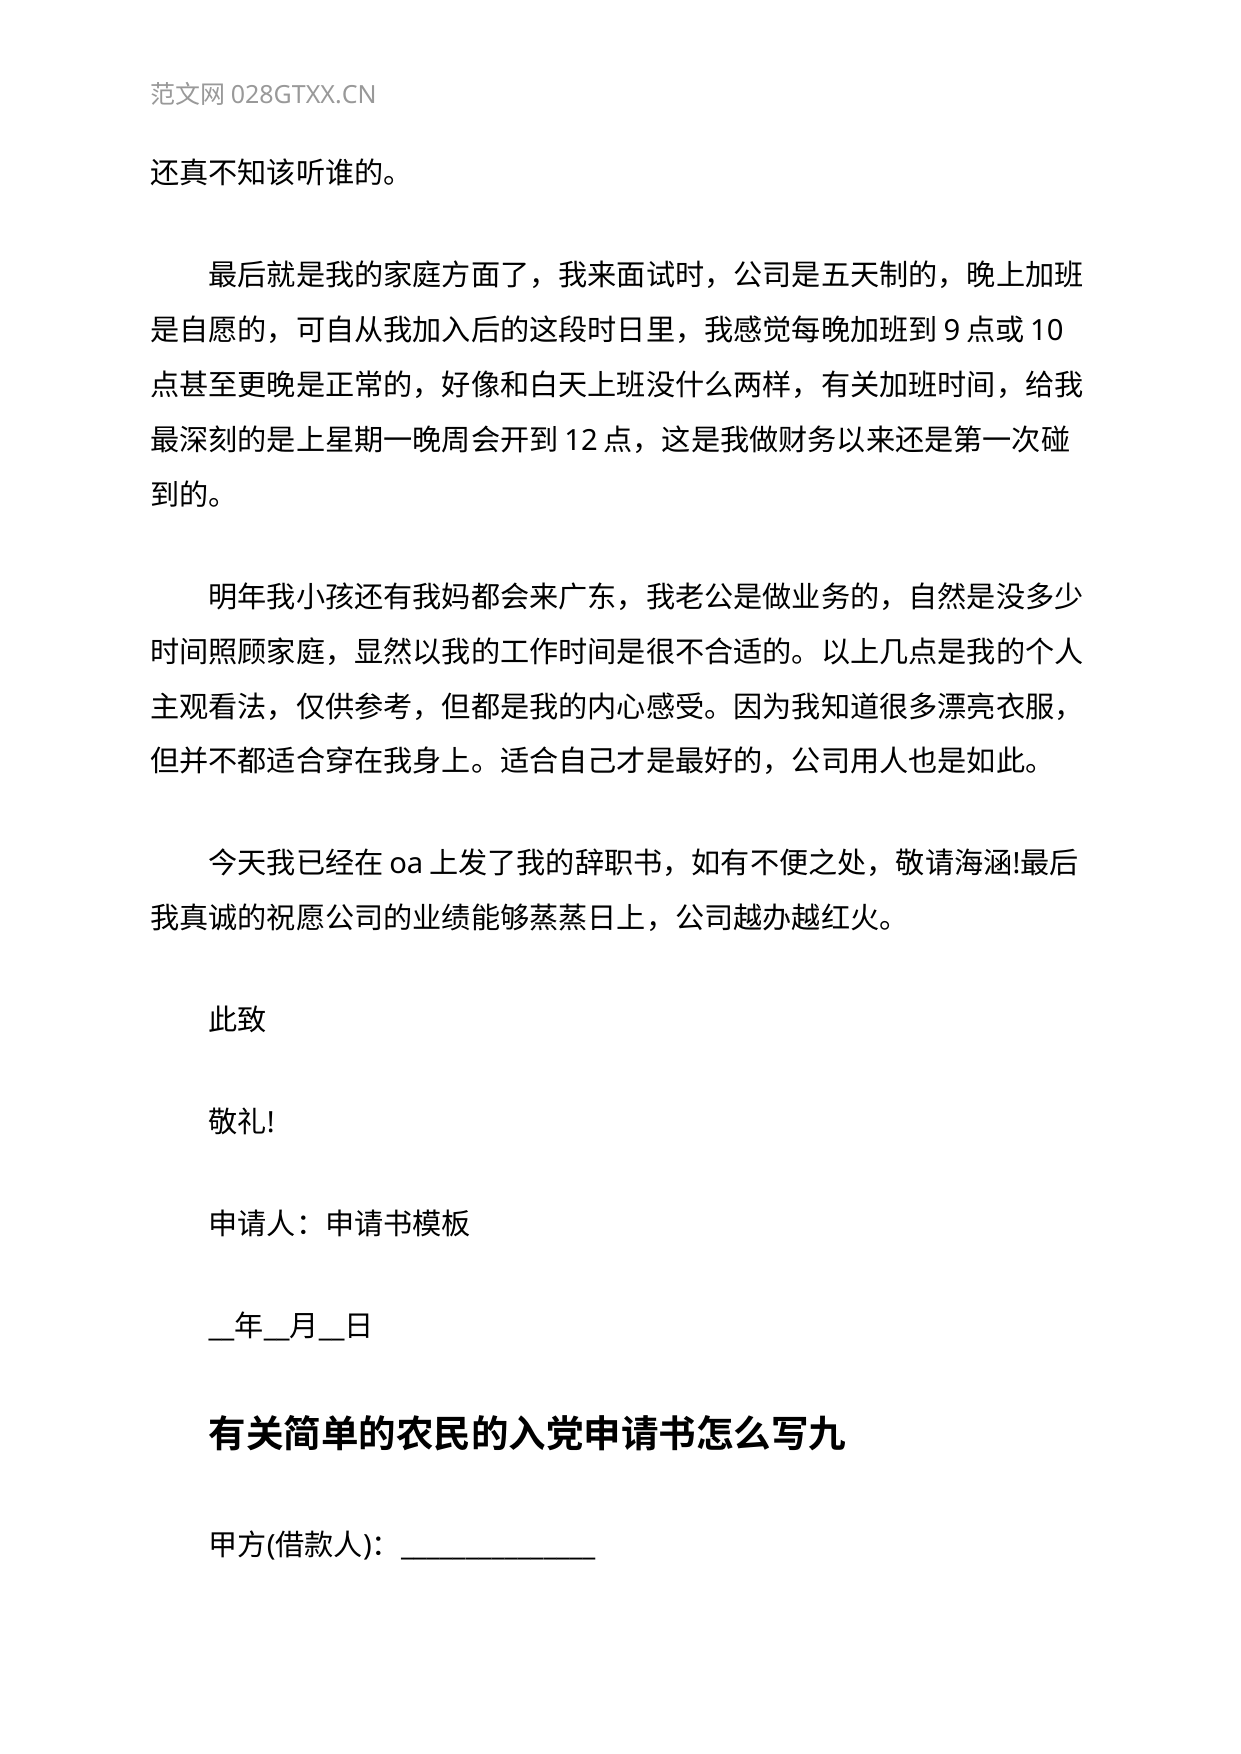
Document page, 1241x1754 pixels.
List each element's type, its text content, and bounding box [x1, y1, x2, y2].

text __年__月__日 [150, 1302, 1090, 1344]
text 申请人：申请书模板 [150, 1200, 1090, 1243]
text 有关简单的农民的入党申请书怎么写九 [150, 1404, 1090, 1458]
text 今天我已经在oa上发了我的辞职书，如有不便之处，敬请海涵!最后我真诚的祝愿公司的业绩能够蒸蒸日上，公司越办越红火。 [150, 840, 1090, 937]
text 最后就是我的家庭方面了，我来面试时，公司是五天制的，晚上加班是自愿的，可自从我加入后的这段时日里，我感觉每晚加班到9点或10点甚至更晚是正常的，好像和白天上班没什么两样，有关加班时间，给我最深刻的是上星期一晚周会开到12点，这是我做财务以来还是第一次碰到的。 [150, 252, 1090, 514]
text 敬礼! [150, 1098, 1090, 1141]
text 甲方(借款人)：_______________ [150, 1521, 1090, 1564]
text 此致 [150, 997, 1090, 1039]
text 明年我小孩还有我妈都会来广东，我老公是做业务的，自然是没多少时间照顾家庭，显然以我的工作时间是很不合适的。以上几点是我的个人主观看法，仅供参考，但都是我的内心感受。因为我知道很多漂亮衣服，但并不都适合穿在我身上。适合自己才是最好的，公司用人也是如此。 [150, 573, 1090, 780]
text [150, 150, 1090, 192]
